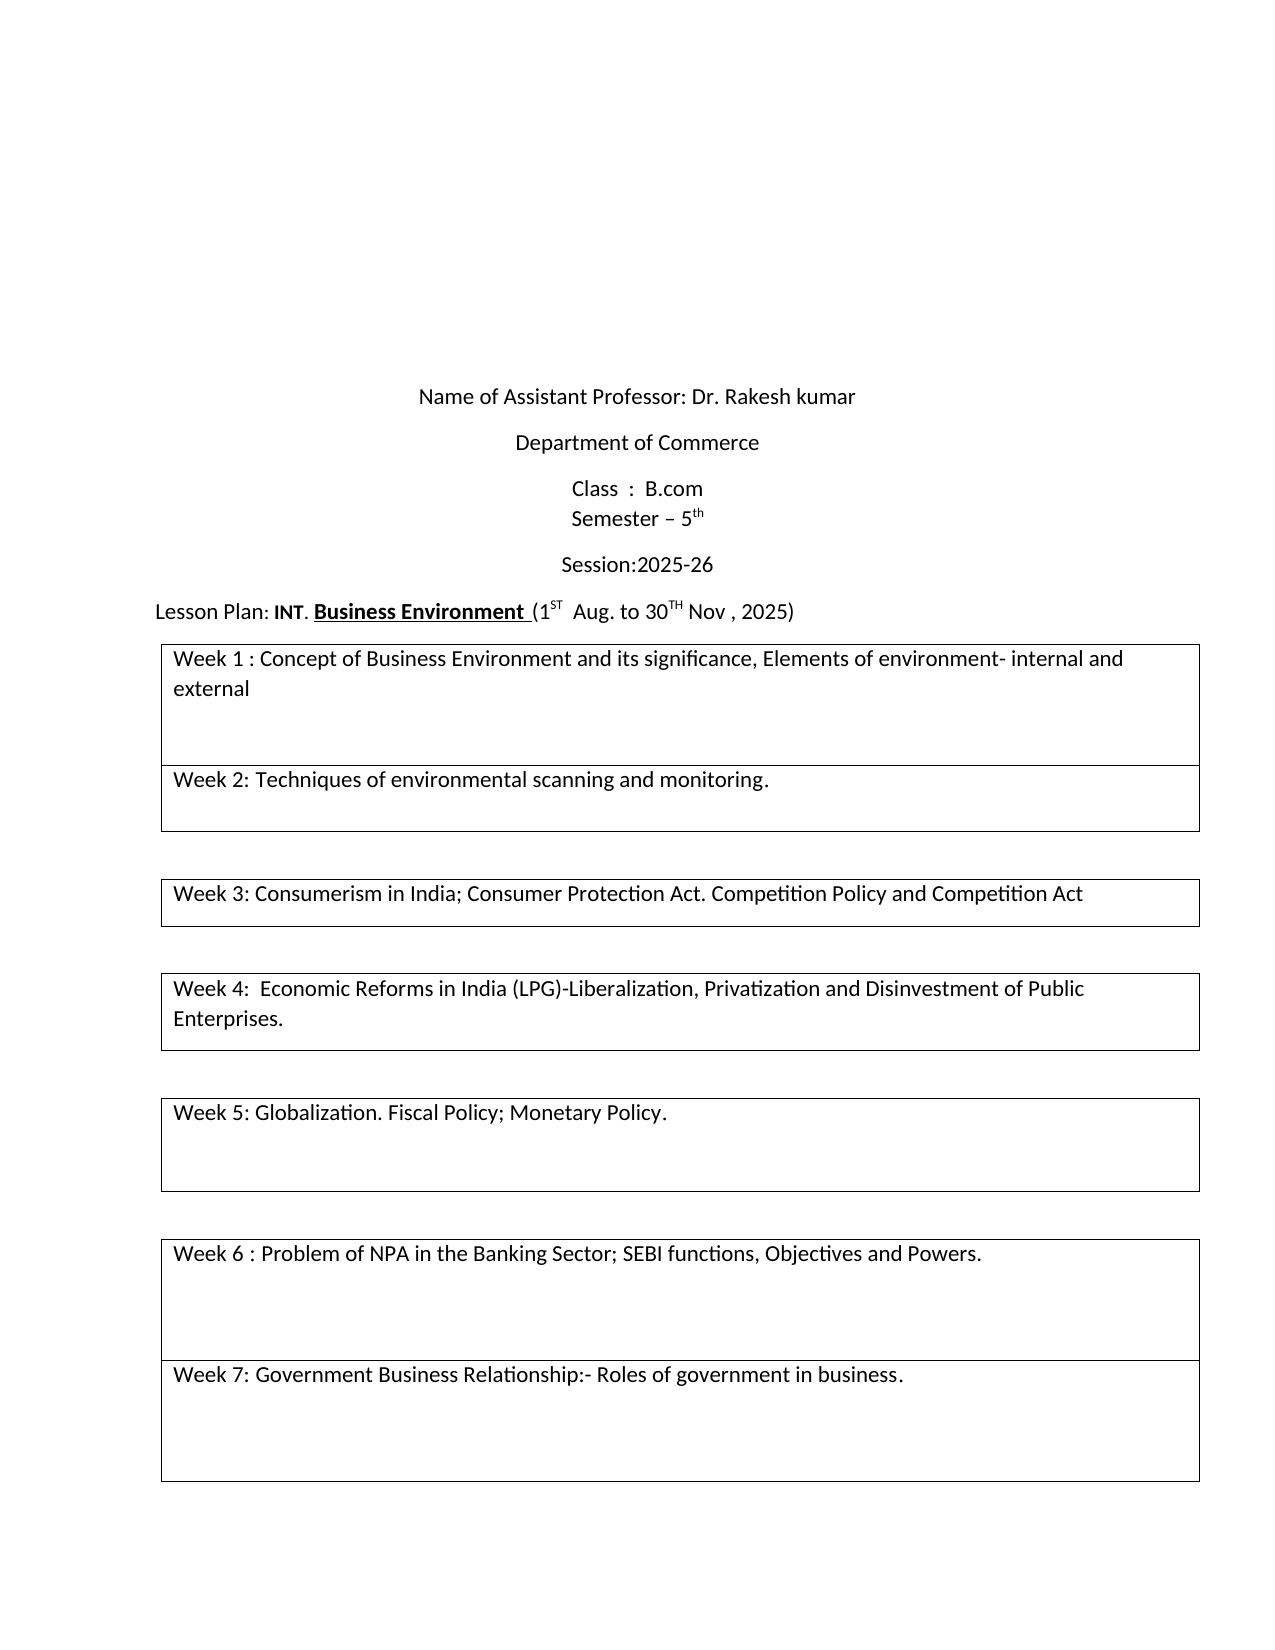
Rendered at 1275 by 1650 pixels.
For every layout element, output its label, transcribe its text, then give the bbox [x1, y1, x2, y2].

text Name of Assistant Professor: Dr. Rakesh kumar [150, 382, 1125, 410]
table_header Week 3: Consumerism in India; Consumer Protection Act. Competition Policy and Competition Act [162, 880, 1199, 926]
text Department of Commerce [150, 428, 1125, 456]
table_cell Week 7: Government Business Relationship:- Roles of government in business. [162, 1361, 1199, 1481]
table_header Week 6 : Problem of NPA in the Banking Sector; SEBI functions, Objectives and Powers. [162, 1240, 1199, 1359]
table_cell Week 2: Techniques of environmental scanning and monitoring. [162, 766, 1199, 831]
text Class : B.com Semester – 5th [150, 474, 1125, 532]
text Session:2025-26 [150, 551, 1125, 578]
table_header Week 1 : Concept of Business Environment and its significance, Elements of environment- internal and external [162, 645, 1199, 764]
table_header Week 4: Economic Reforms in India (LPG)-Liberalization, Privatization and Disinvestment of Public Enterprises. [162, 974, 1199, 1050]
table_header Week 5: Globalization. Fiscal Policy; Monetary Policy. [162, 1099, 1199, 1191]
text Lesson Plan: INT. Business Environment (1ST Aug. to 30TH Nov , 2025) [150, 597, 1125, 625]
